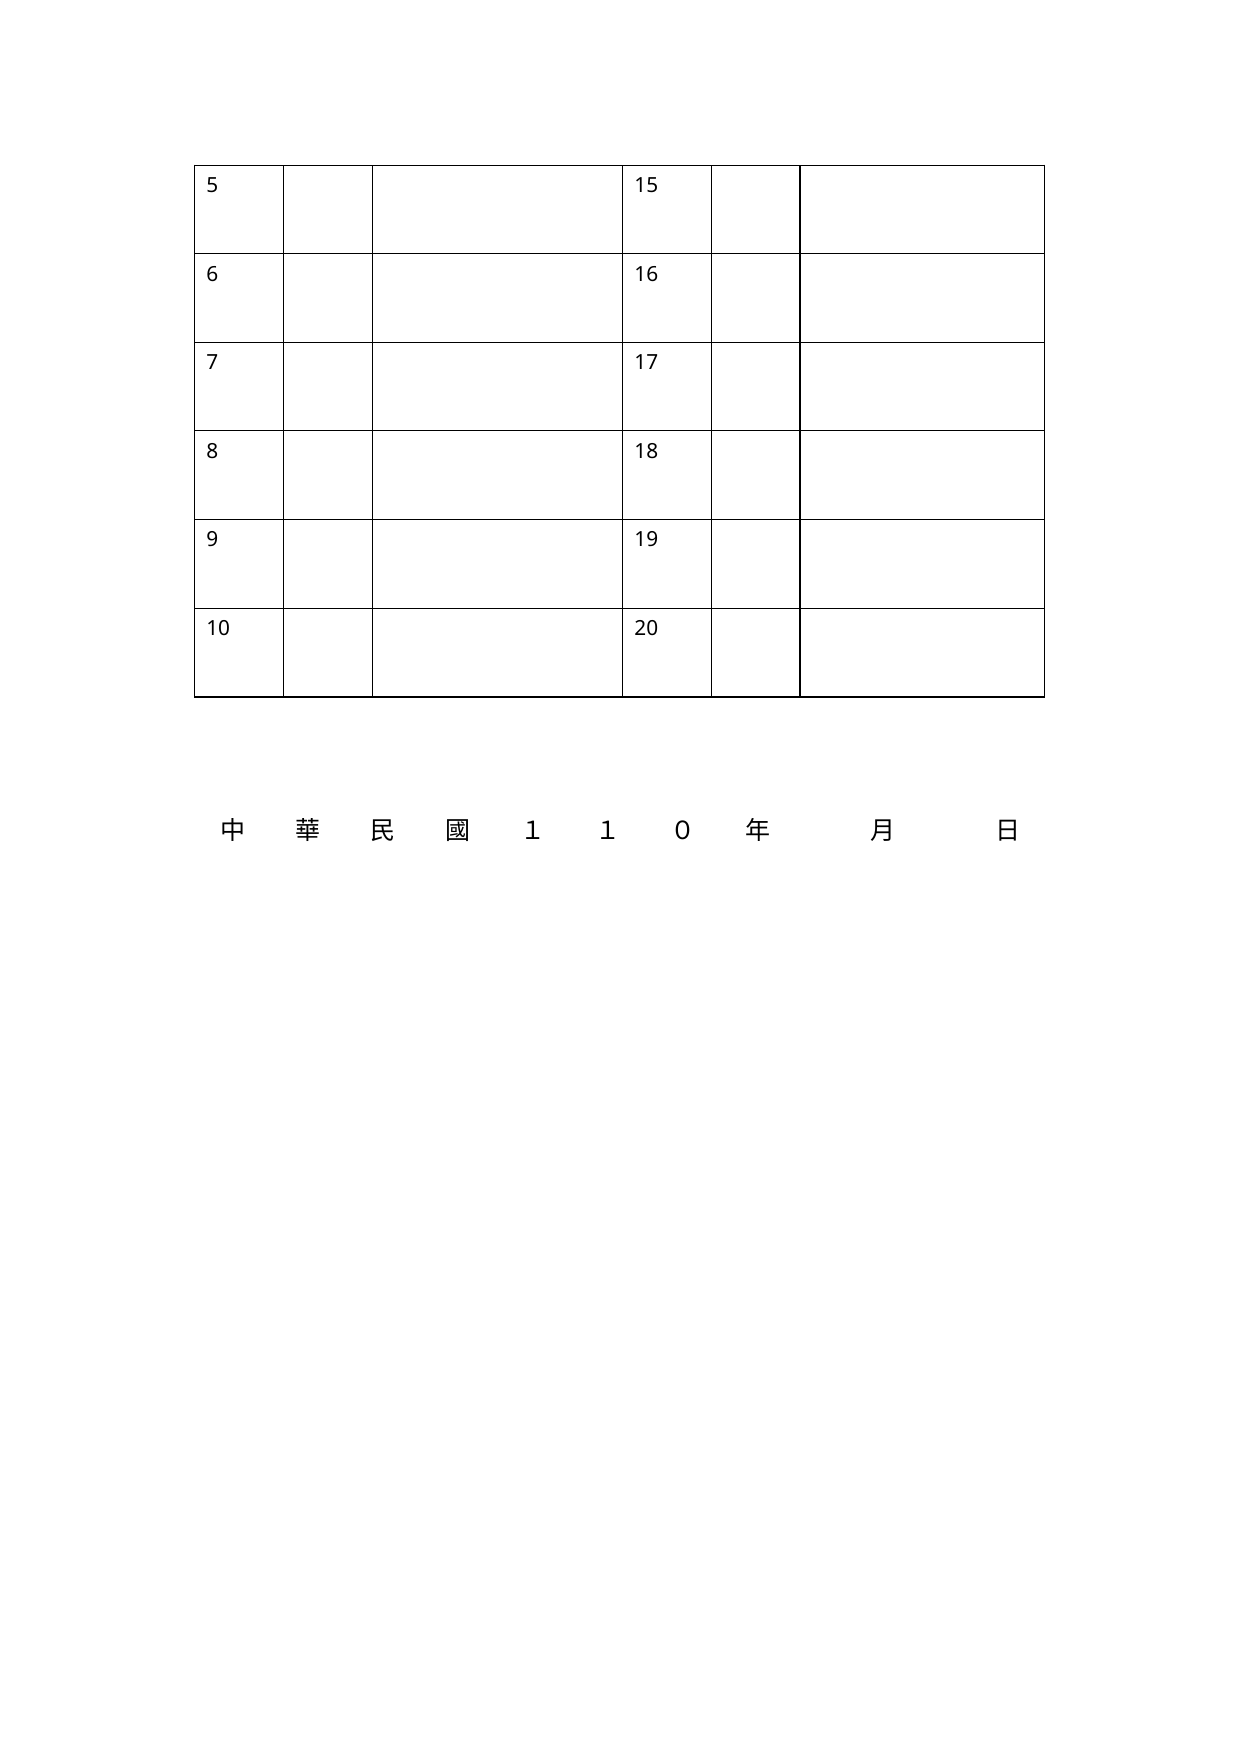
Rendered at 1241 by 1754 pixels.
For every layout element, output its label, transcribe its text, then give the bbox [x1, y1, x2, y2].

table_cell 18 [623, 431, 711, 519]
table_cell [801, 254, 1044, 342]
table_cell [373, 431, 622, 519]
table_cell [801, 609, 1044, 696]
table_cell 15 [623, 166, 711, 253]
table_cell [712, 343, 799, 430]
table_cell [712, 166, 799, 253]
table_cell [373, 166, 622, 253]
table_cell [801, 431, 1044, 519]
table_cell 8 [195, 431, 283, 519]
table_cell [373, 343, 622, 430]
text 中 華 民 國 １ １ ０ 年 月 日 [187, 810, 1053, 847]
table_cell [373, 520, 622, 608]
table_cell [801, 166, 1044, 253]
table_cell 5 [195, 166, 283, 253]
table_cell 6 [195, 254, 283, 342]
table_cell [284, 343, 372, 430]
table_cell 17 [623, 343, 711, 430]
table_cell [801, 343, 1044, 430]
table_cell [284, 166, 372, 253]
table_cell 7 [195, 343, 283, 430]
table_cell [284, 609, 372, 696]
table_cell 19 [623, 520, 711, 608]
table_cell [373, 254, 622, 342]
table_cell 16 [623, 254, 711, 342]
table_cell [284, 431, 372, 519]
table_cell [712, 254, 799, 342]
table_cell [801, 520, 1044, 608]
table_cell [284, 254, 372, 342]
table_cell [712, 609, 799, 696]
table_cell [284, 520, 372, 608]
table_cell 20 [623, 609, 711, 696]
table_cell 9 [195, 520, 283, 608]
table_cell [712, 431, 799, 519]
table_cell [373, 609, 622, 696]
table_cell 10 [195, 609, 283, 696]
table_cell [712, 520, 799, 608]
